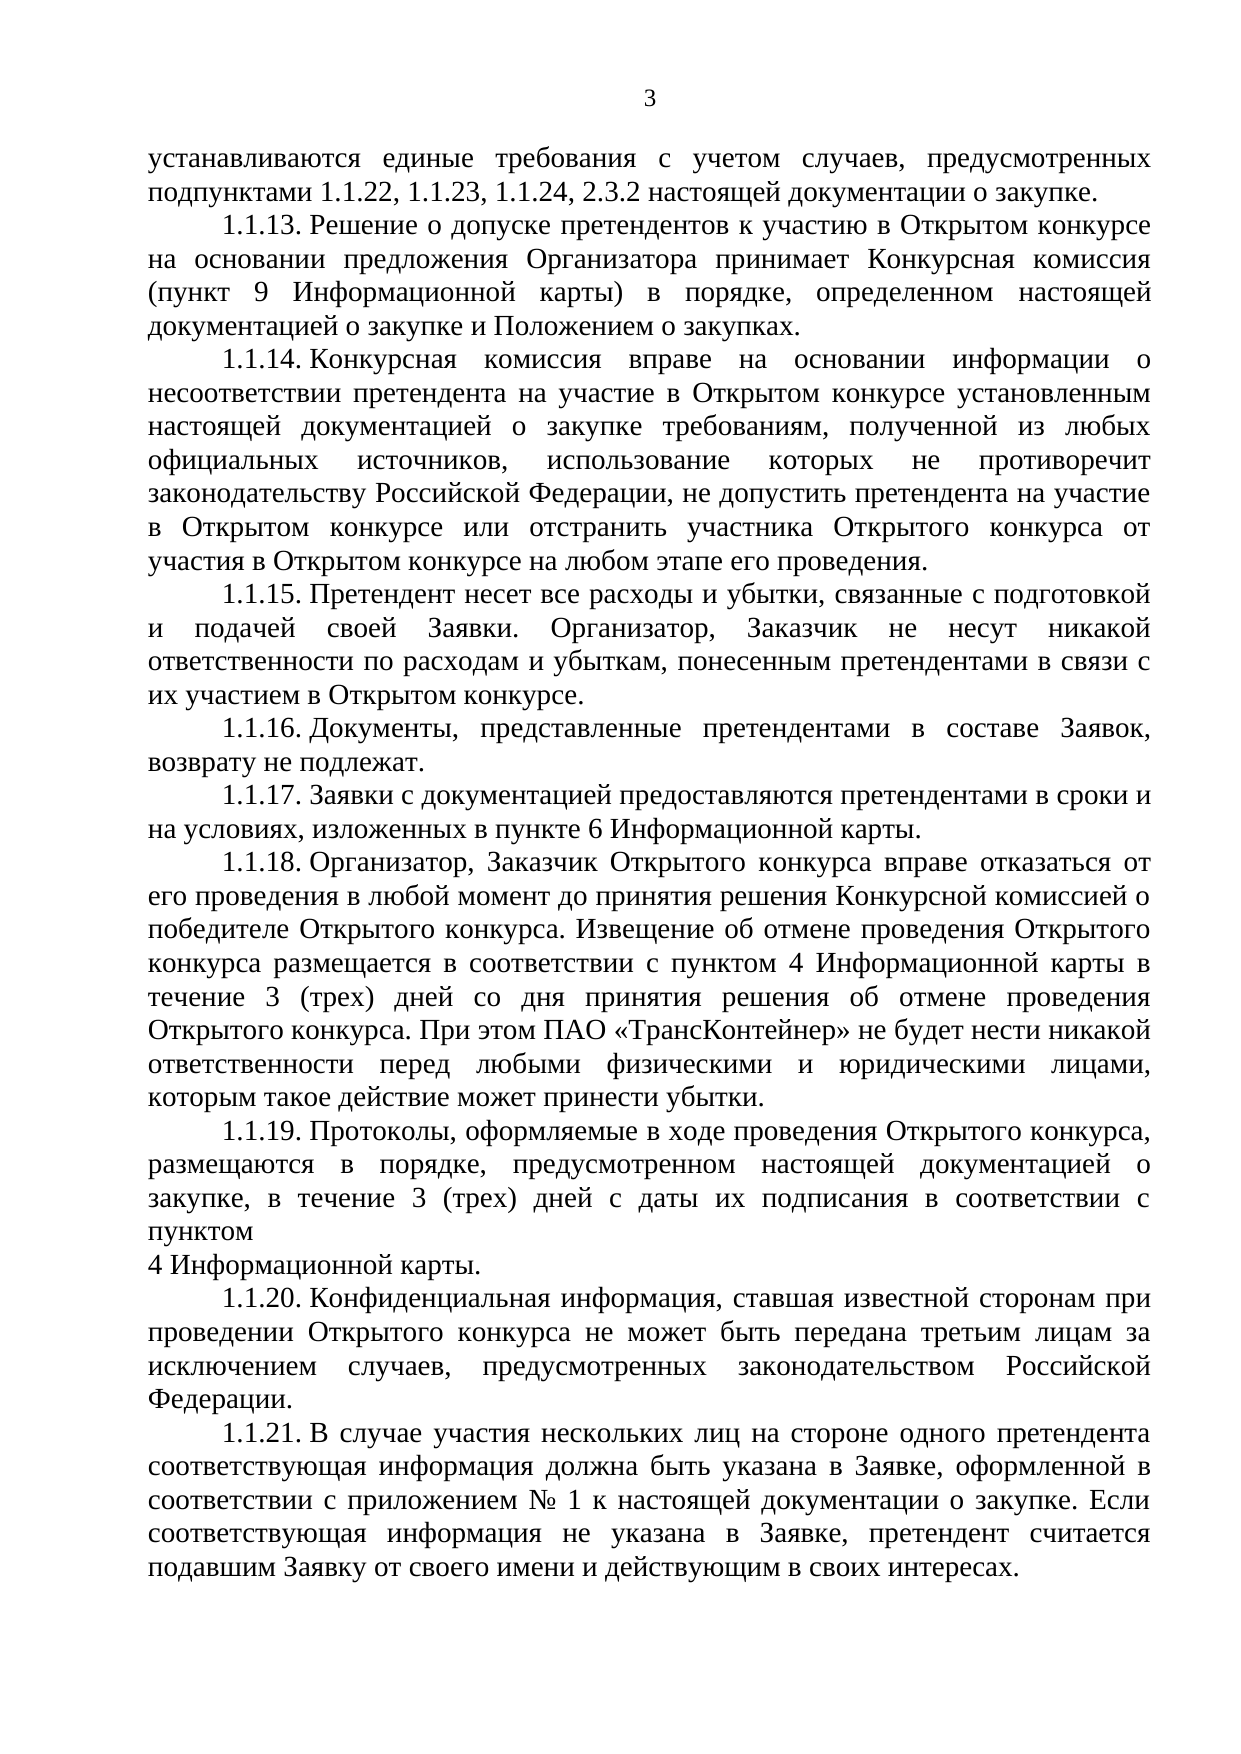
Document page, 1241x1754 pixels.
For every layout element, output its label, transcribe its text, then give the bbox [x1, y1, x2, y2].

list Конфиденциальная информация, ставшая известной сторонам при проведении Открытого конкурса не может быть передана третьим лицам за исключением случаев, предусмотренных законодательством Российской Федерации. [148, 1281, 1152, 1415]
list Протоколы, оформляемые в ходе проведения Открытого конкурса, размещаются в порядке, предусмотренном настоящей документацией о закупке, в течение 3 (трех) дней с даты их подписания в соответствии с пунктом 4 Информационной карты. [148, 1113, 1152, 1281]
list Решение о допуске претендентов к участию в Открытом конкурсе на основании предложения Организатора принимает Конкурсная комиссия (пункт 9 Информационной карты) в порядке, определенном настоящей документацией о закупке и Положением о закупках. [148, 207, 1152, 341]
list Документы, представленные претендентами в составе Заявок, возврату не подлежат. [148, 710, 1152, 777]
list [148, 140, 1152, 207]
list В случае участия нескольких лиц на стороне одного претендента соответствующая информация должна быть указана в Заявке, оформленной в соответствии с приложением № 1 к настоящей документации о закупке. Если соответствующая информация не указана в Заявке, претендент считается подавшим Заявку от своего имени и действующим в своих интересах. [148, 1415, 1152, 1582]
list Заявки с документацией предоставляются претендентами в сроки и на условиях, изложенных в пункте 6 Информационной карты. [148, 777, 1152, 844]
list Претендент несет все расходы и убытки, связанные с подготовкой и подачей своей Заявки. Организатор, Заказчик не несут никакой ответственности по расходам и убыткам, понесенным претендентами в связи с их участием в Открытом конкурсе. [148, 576, 1152, 710]
list Организатор, Заказчик Открытого конкурса вправе отказаться от его проведения в любой момент до принятия решения Конкурсной комиссией о победителе Открытого конкурса. Извещение об отмене проведения Открытого конкурса размещается в соответствии с пунктом 4 Информационной карты в течение 3 (трех) дней со дня принятия решения об отмене проведения Открытого конкурса. При этом ПАО «ТрансКонтейнер» не будет нести никакой ответственности перед любыми физическими и юридическими лицами, которым такое действие может принести убытки. [148, 844, 1152, 1113]
list Конкурсная комиссия вправе на основании информации о несоответствии претендента на участие в Открытом конкурсе установленным настоящей документацией о закупке требованиям, полученной из любых официальных источников, использование которых не противоречит законодательству Российской Федерации, не допустить претендента на участие в Открытом конкурсе или отстранить участника Открытого конкурса от участия в Открытом конкурсе на любом этапе его проведения. [148, 341, 1152, 576]
